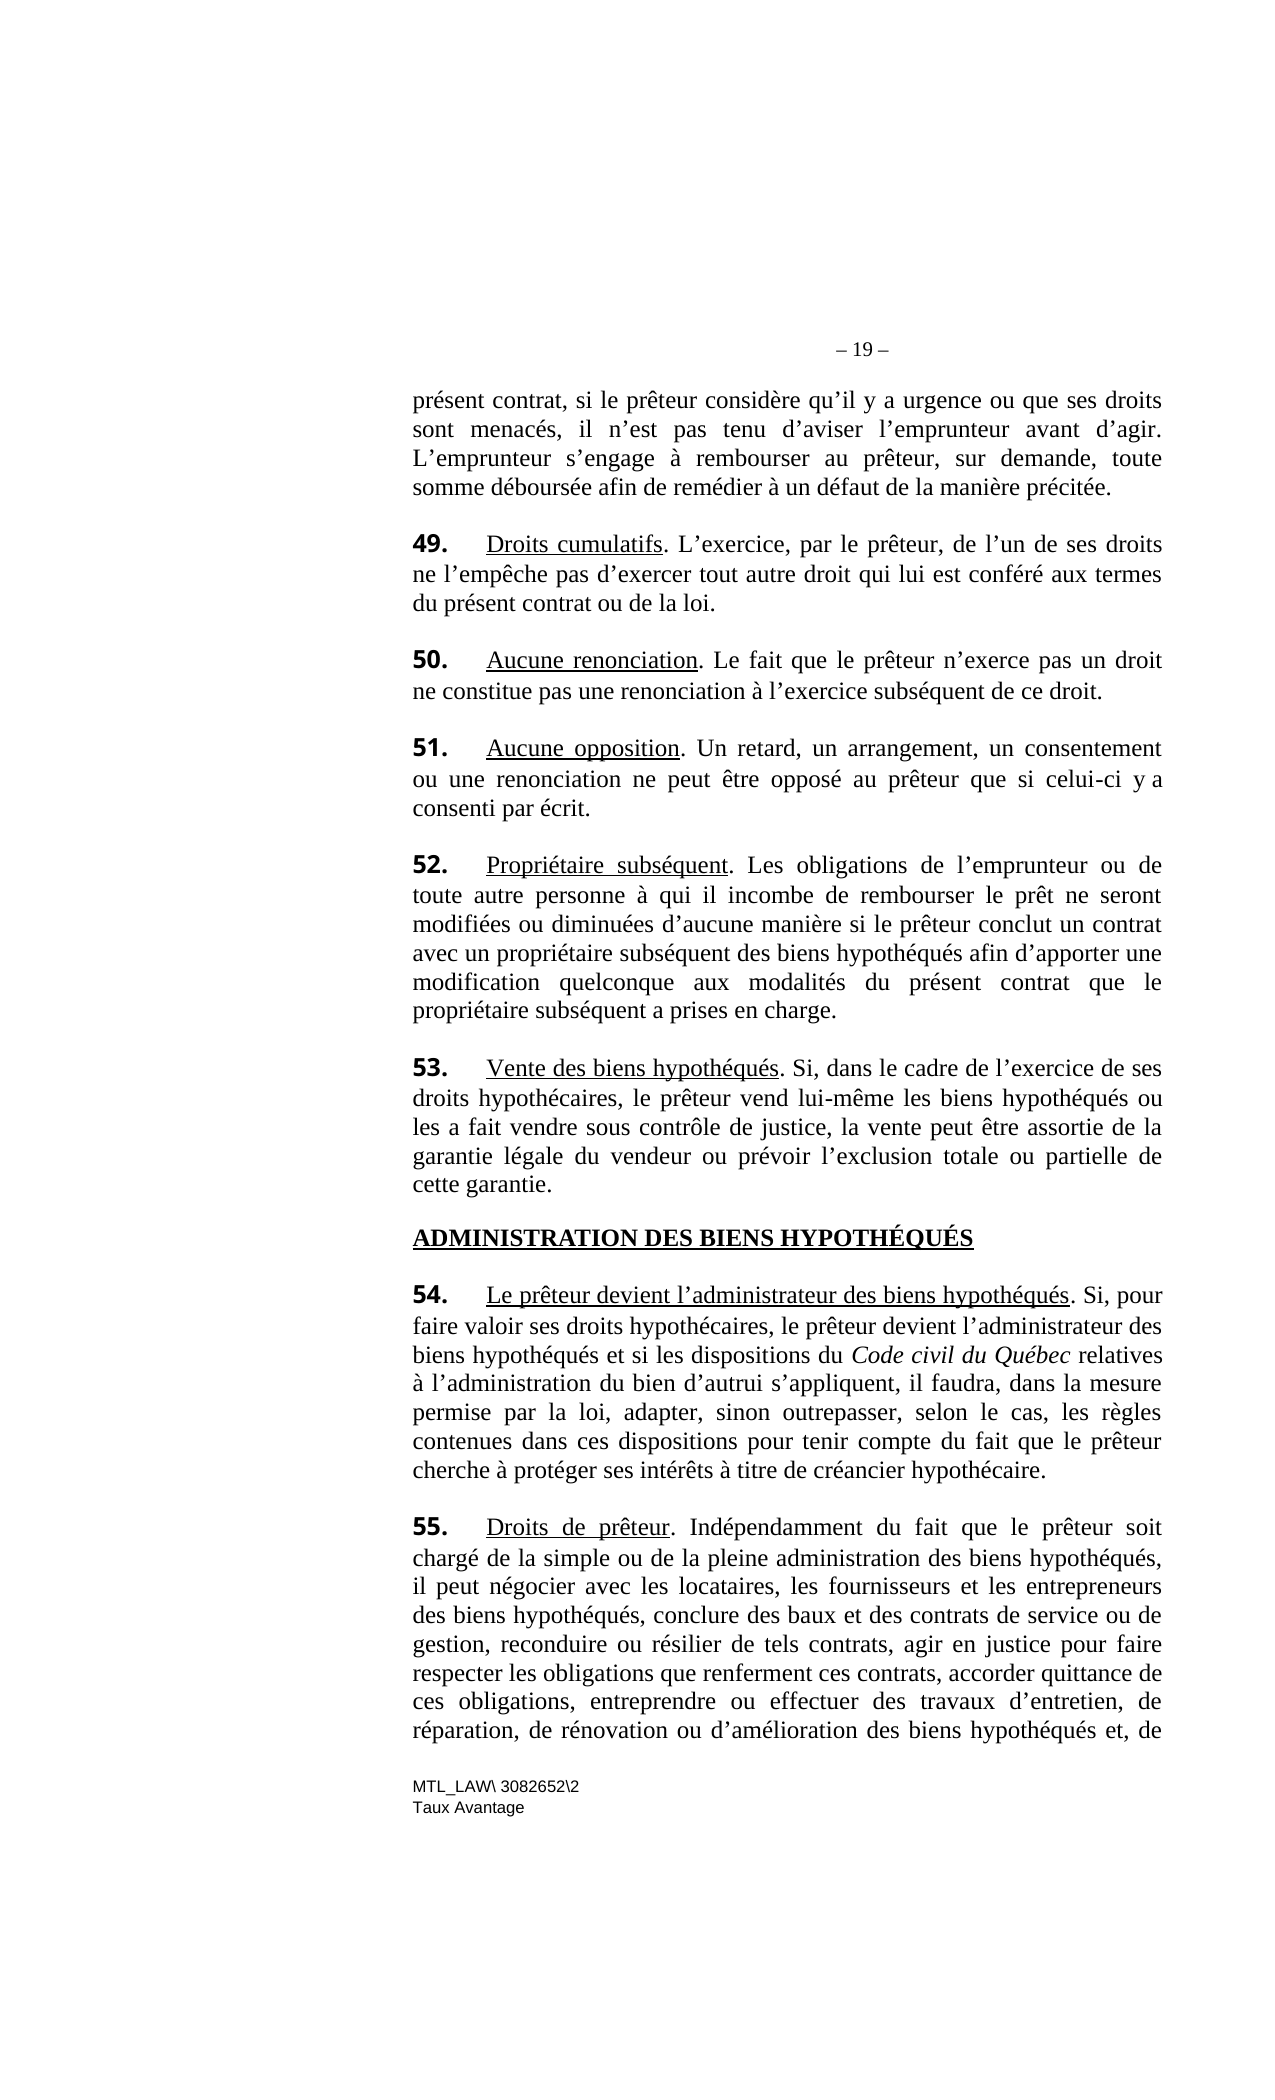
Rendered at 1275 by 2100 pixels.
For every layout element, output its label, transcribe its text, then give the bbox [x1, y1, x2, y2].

subtitle Vente des biens hypothéqués. Si, dans le cadre de l’exercice de ses droits hypothécaires, le prêteur vend lui-même les biens hypothéqués ou les a fait vendre sous contrôle de justice, la vente peut être assortie de la garantie légale du vendeur ou prévoir l’exclusion totale ou partielle de cette garantie. [412, 1049, 1163, 1198]
subtitle Aucune opposition. Un retard, un arrangement, un consentement ou une renonciation ne peut être opposé au prêteur que si celui-ci y a consenti par écrit. [412, 730, 1163, 821]
subtitle Droits cumulatifs. L’exercice, par le prêteur, de l’un de ses droits ne l’empêche pas d’exercer tout autre droit qui lui est conféré aux termes du présent contrat ou de la loi. [412, 525, 1163, 617]
subtitle Aucune renonciation. Le fait que le prêteur n’exerce pas un droit ne constitue pas une renonciation à l’exercice subséquent de ce droit. [412, 642, 1163, 705]
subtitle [412, 1508, 1163, 1744]
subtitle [412, 385, 1163, 500]
subtitle Le prêteur devient l’administrateur des biens hypothéqués. Si, pour faire valoir ses droits hypothécaires, le prêteur devient l’administrateur des biens hypothéqués et si les dispositions du Code civil du Québec relatives à l’administration du bien d’autrui s’appliquent, il faudra, dans la mesure permise par la loi, adapter, sinon outrepasser, selon le cas, les règles contenues dans ces dispositions pour tenir compte du fait que le prêteur cherche à protéger ses intérêts à titre de créancier hypothécaire. [412, 1277, 1163, 1483]
subtitle Propriétaire subséquent. Les obligations de l’emprunteur ou de toute autre personne à qui il incombe de rembourser le prêt ne seront modifiées ou diminuées d’aucune manière si le prêteur conclut un contrat avec un propriétaire subséquent des biens hypothéqués afin d’apporter une modification quelconque aux modalités du présent contrat que le propriétaire subséquent a prises en charge. [412, 846, 1163, 1024]
title Administration des biens hypothéqués [412, 1223, 1163, 1252]
